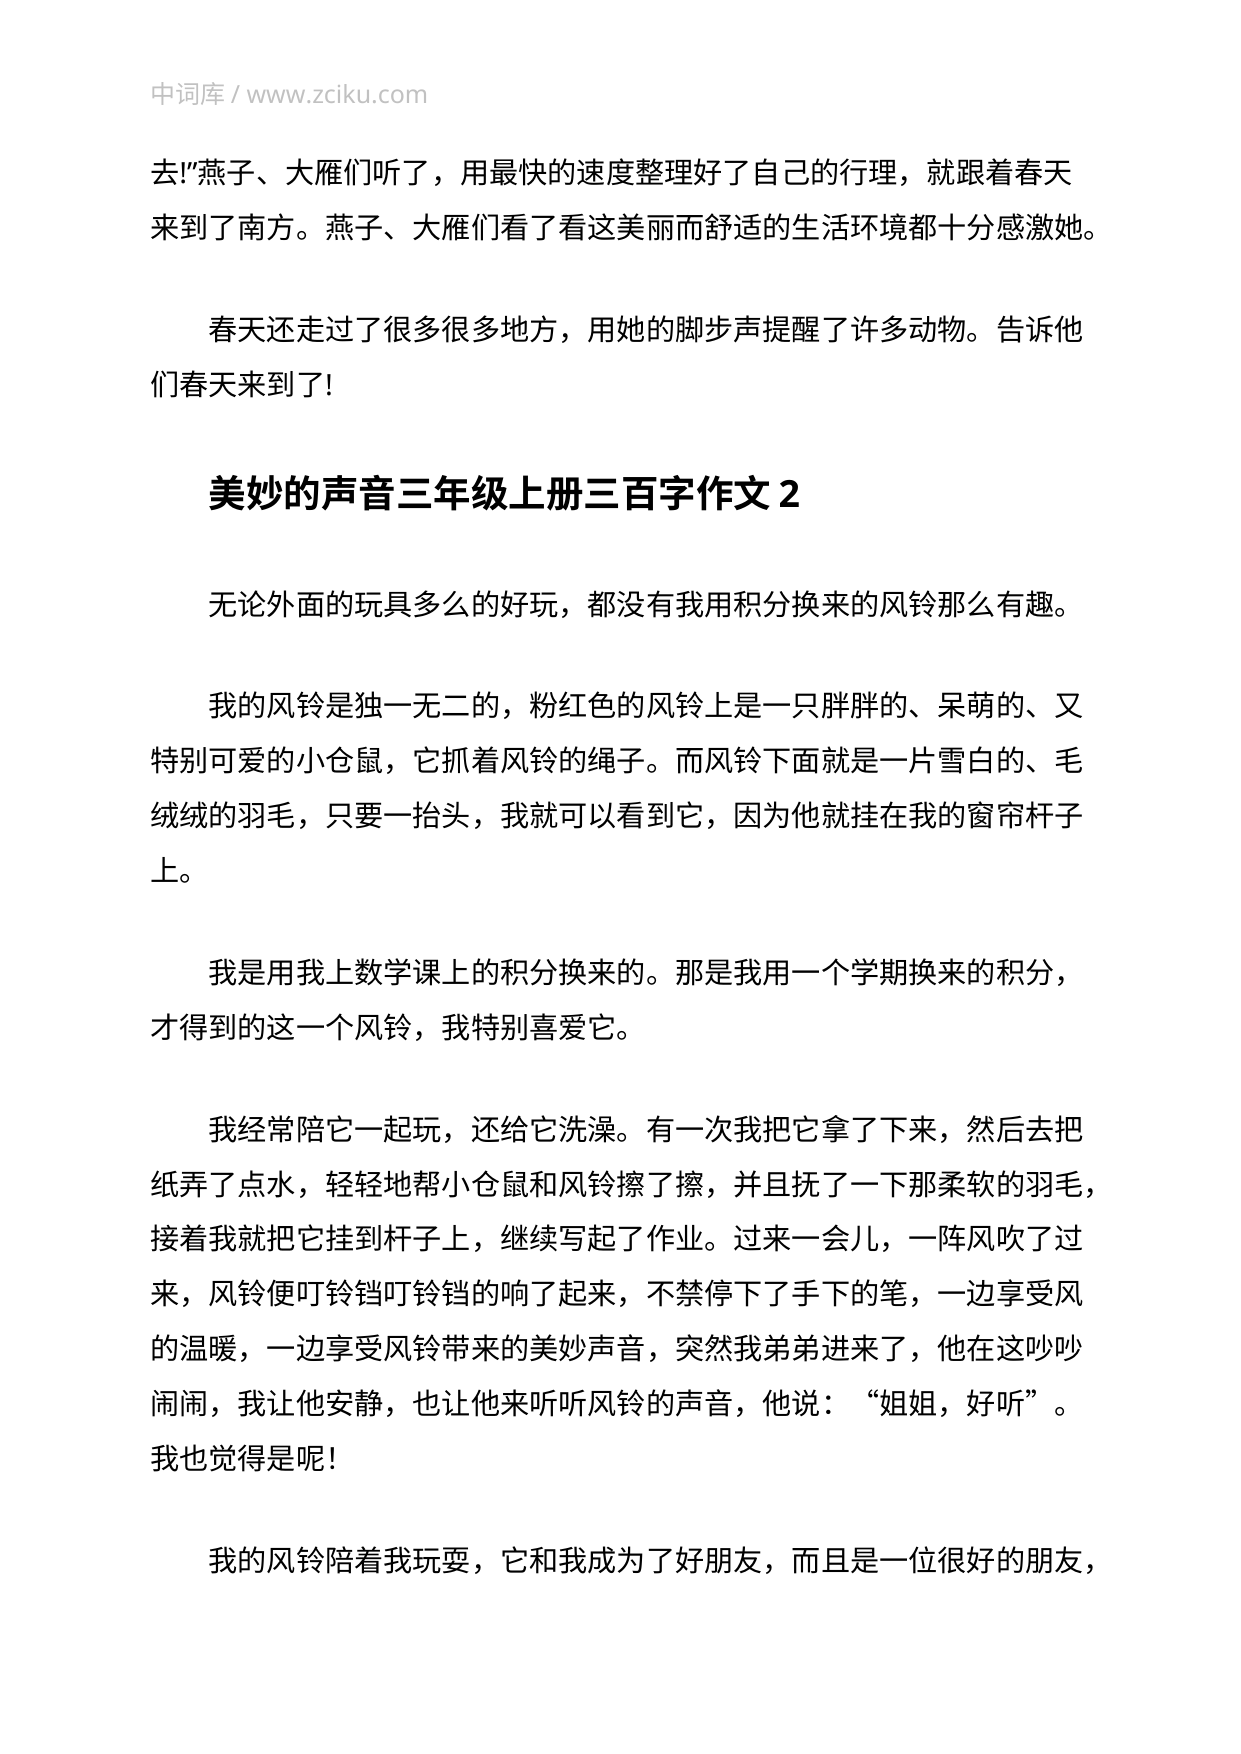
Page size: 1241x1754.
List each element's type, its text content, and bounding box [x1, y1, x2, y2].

text 我经常陪它一起玩，还给它洗澡。有一次我把它拿了下来，然后去把纸弄了点水，轻轻地帮小仓鼠和风铃擦了擦，并且抚了一下那柔软的羽毛，接着我就把它挂到杆子上，继续写起了作业。过来一会儿，一阵风吹了过来，风铃便叮铃铛叮铃铛的响了起来，不禁停下了手下的笔，一边享受风的温暖，一边享受风铃带来的美妙声音，突然我弟弟进来了，他在这吵吵闹闹，我让他安静，也让他来听听风铃的声音，他说：“姐姐，好听”。我也觉得是呢！ [150, 1106, 1090, 1478]
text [150, 1537, 1090, 1579]
text 我是用我上数学课上的积分换来的。那是我用一个学期换来的积分，才得到的这一个风铃，我特别喜爱它。 [150, 949, 1090, 1047]
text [150, 150, 1090, 247]
text 我的风铃是独一无二的，粉红色的风铃上是一只胖胖的、呆萌的、又特别可爱的小仓鼠，它抓着风铃的绳子。而风铃下面就是一片雪白的、毛绒绒的羽毛，只要一抬头，我就可以看到它，因为他就挂在我的窗帘杆子上。 [150, 683, 1090, 890]
text 无论外面的玩具多么的好玩，都没有我用积分换来的风铃那么有趣。 [150, 581, 1090, 623]
text 春天还走过了很多很多地方，用她的脚步声提醒了许多动物。告诉他们春天来到了! [150, 307, 1090, 404]
text 美妙的声音三年级上册三百字作文2 [150, 464, 1090, 518]
